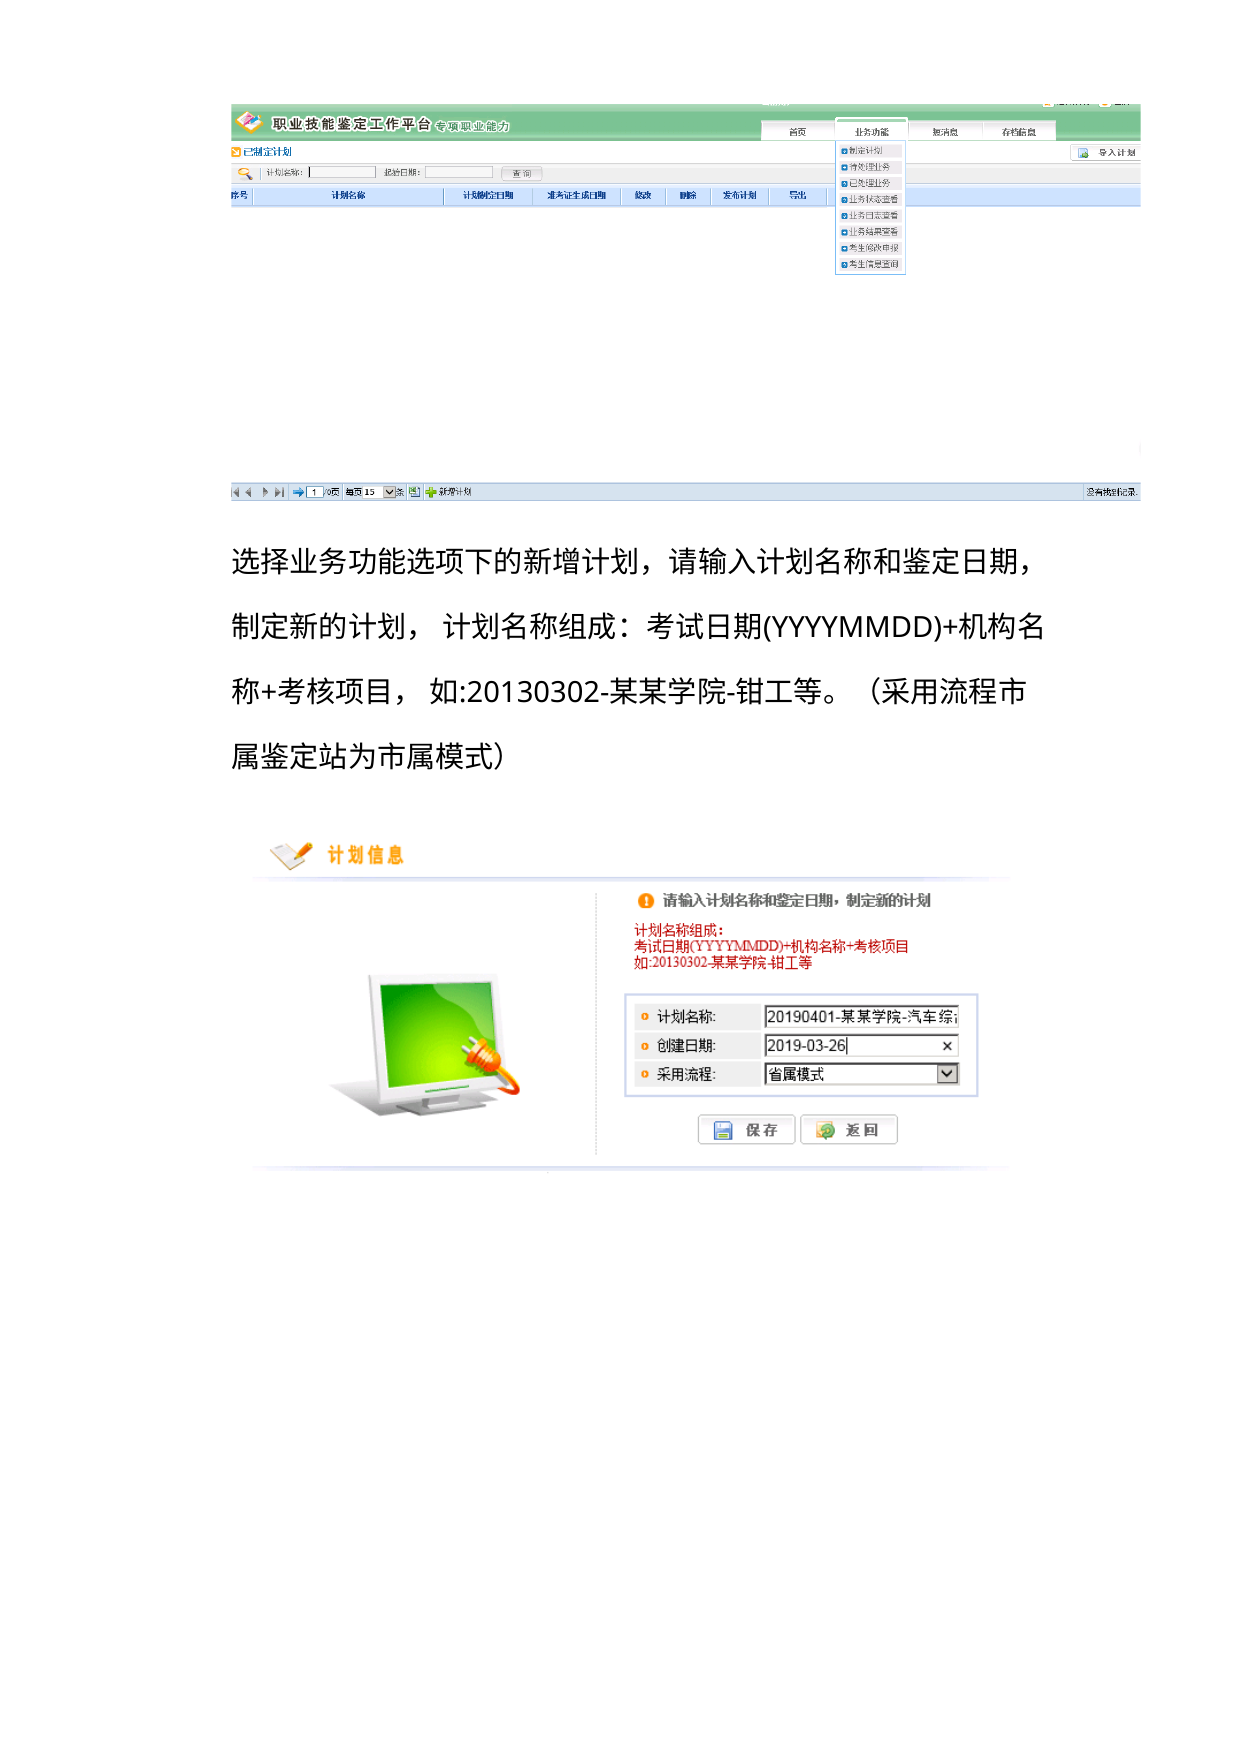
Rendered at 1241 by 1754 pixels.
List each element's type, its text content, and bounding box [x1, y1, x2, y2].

list 选择业务功能选项下的新增计划，请输入计划名称和鉴定日期，制定新的计划， 计划名称组成：考试日期(YYYYMMDD)+机构名称+考核项目， 如:20130302-某某学院-钳工等。（采用流程市属鉴定站为市属模式） [231, 527, 1053, 786]
picture [231, 104, 1141, 512]
picture [231, 786, 1097, 1247]
